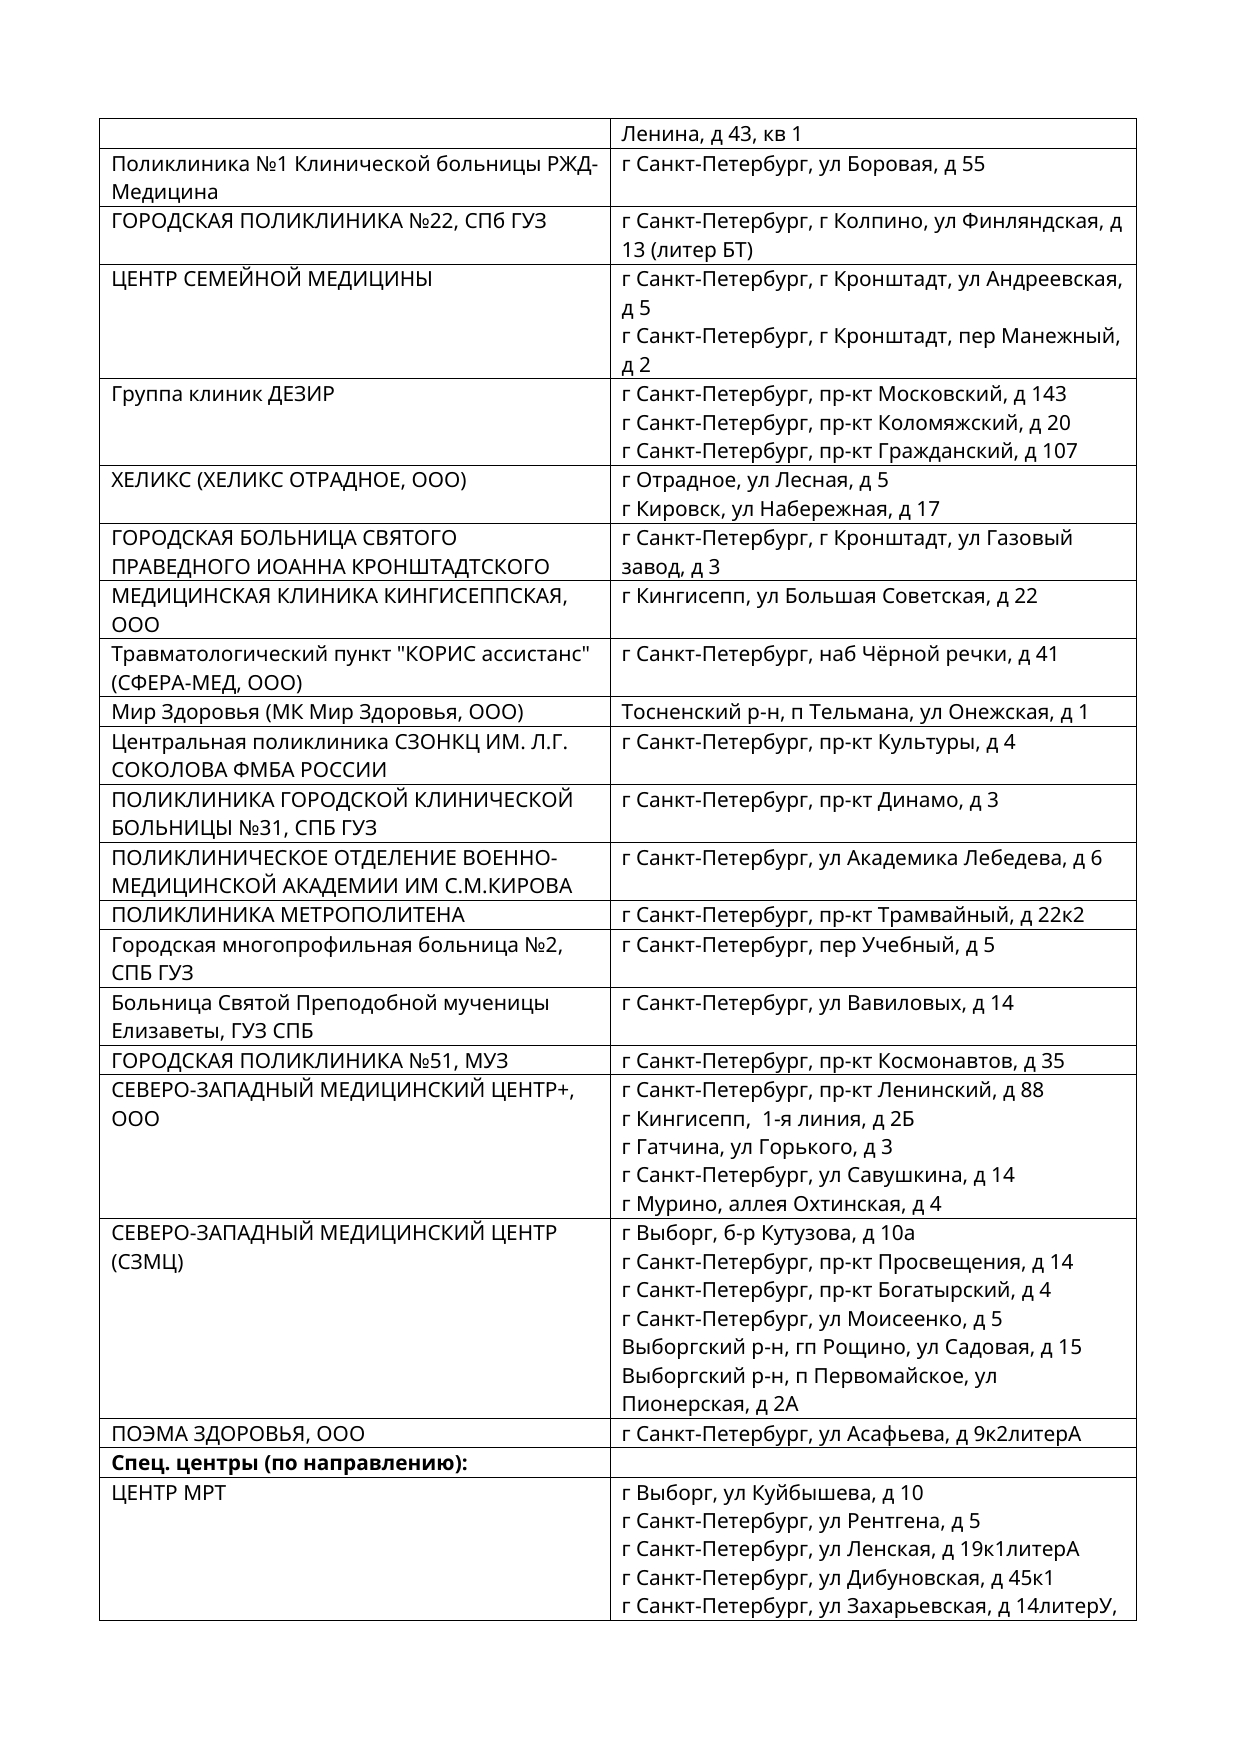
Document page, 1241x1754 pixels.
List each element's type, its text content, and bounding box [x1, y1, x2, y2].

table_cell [611, 119, 1136, 148]
table_cell Травматологический пункт "КОРИС ассистанс" (СФЕРА-МЕД, ООО) [100, 639, 610, 696]
table_cell ГОРОДСКАЯ ПОЛИКЛИНИКА №22, СПб ГУЗ [100, 207, 610, 263]
table_cell ПОЭМА ЗДОРОВЬЯ, ООО [100, 1419, 610, 1447]
table_cell г Санкт-Петербург, г Кронштадт, ул Газовый завод, д 3 [611, 524, 1136, 580]
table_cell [611, 1478, 1136, 1620]
table_cell ПОЛИКЛИНИКА МЕТРОПОЛИТЕНА [100, 901, 610, 929]
table_cell г Санкт-Петербург, пр-кт Динамо, д 3 [611, 785, 1136, 842]
table_cell СЕВЕРО-ЗАПАДНЫЙ МЕДИЦИНСКИЙ ЦЕНТР+, ООО [100, 1075, 610, 1217]
table_cell [611, 1448, 1136, 1477]
table_cell Группа клиник ДЕЗИР [100, 379, 610, 464]
table_cell ХЕЛИКС (ХЕЛИКС ОТРАДНОЕ, ООО) [100, 466, 610, 522]
table_cell ПОЛИКЛИНИЧЕСКОЕ ОТДЕЛЕНИЕ ВОЕННО-МЕДИЦИНСКОЙ АКАДЕМИИ ИМ С.М.КИРОВА [100, 843, 610, 899]
table_cell г Выборг, б-р Кутузова, д 10а г Санкт-Петербург, пр-кт Просвещения, д 14 г Санкт-Петербург, пр-кт Богатырский, д 4 г Санкт-Петербург, ул Моисеенко, д 5 Выборгский р-н, гп Рощино, ул Садовая, д 15 Выборгский р-н, п Первомайское, ул Пионерская, д 2А [611, 1219, 1136, 1418]
table_cell г Санкт-Петербург, пр-кт Космонавтов, д 35 [611, 1046, 1136, 1074]
table_cell Тосненский р-н, п Тельмана, ул Онежская, д 1 [611, 697, 1136, 726]
table_cell Больница Святой Преподобной мученицы Елизаветы, ГУЗ СПБ [100, 988, 610, 1045]
table_cell г Санкт-Петербург, ул Вавиловых, д 14 [611, 988, 1136, 1045]
table_cell г Санкт-Петербург, г Кронштадт, ул Андреевская, д 5 г Санкт-Петербург, г Кронштадт, пер Манежный, д 2 [611, 265, 1136, 378]
table_cell г Санкт-Петербург, пр-кт Трамвайный, д 22к2 [611, 901, 1136, 929]
table_cell г Санкт-Петербург, ул Академика Лебедева, д 6 [611, 843, 1136, 899]
table_cell г Санкт-Петербург, ул Асафьева, д 9к2литерА [611, 1419, 1136, 1447]
table_cell г Санкт-Петербург, пр-кт Московский, д 143 г Санкт-Петербург, пр-кт Коломяжский, д 20 г Санкт-Петербург, пр-кт Гражданский, д 107 [611, 379, 1136, 464]
table_cell ЦЕНТР СЕМЕЙНОЙ МЕДИЦИНЫ [100, 265, 610, 378]
table_cell ПОЛИКЛИНИКА ГОРОДСКОЙ КЛИНИЧЕСКОЙ БОЛЬНИЦЫ №31, СПБ ГУЗ [100, 785, 610, 842]
table_cell г Санкт-Петербург, ул Боровая, д 55 [611, 149, 1136, 206]
table_cell г Санкт-Петербург, пр-кт Ленинский, д 88 г Кингисепп, 1-я линия, д 2Б г Гатчина, ул Горького, д 3 г Санкт-Петербург, ул Савушкина, д 14 г Мурино, аллея Охтинская, д 4 [611, 1075, 1136, 1217]
table_cell г Санкт-Петербург, пер Учебный, д 5 [611, 930, 1136, 987]
table_cell Спец. центры (по направлению): [100, 1448, 610, 1477]
table_cell ГОРОДСКАЯ БОЛЬНИЦА СВЯТОГО ПРАВЕДНОГО ИОАННА КРОНШТАДТСКОГО [100, 524, 610, 580]
table_cell МЕДИЦИНСКАЯ КЛИНИКА КИНГИСЕППСКАЯ, ООО [100, 581, 610, 638]
table_cell Городская многопрофильная больница №2, СПБ ГУЗ [100, 930, 610, 987]
table_cell Мир Здоровья (МК Мир Здоровья, ООО) [100, 697, 610, 726]
table_cell Центральная поликлиника СЗОНКЦ ИМ. Л.Г. СОКОЛОВА ФМБА РОССИИ [100, 727, 610, 784]
table_cell г Санкт-Петербург, пр-кт Культуры, д 4 [611, 727, 1136, 784]
table_cell Поликлиника №1 Клинической больницы РЖД-Медицина [100, 149, 610, 206]
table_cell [100, 119, 610, 148]
table_cell г Отрадное, ул Лесная, д 5 г Кировск, ул Набережная, д 17 [611, 466, 1136, 522]
table_cell ГОРОДСКАЯ ПОЛИКЛИНИКА №51, МУЗ [100, 1046, 610, 1074]
table_cell г Санкт-Петербург, наб Чёрной речки, д 41 [611, 639, 1136, 696]
table_cell г Кингисепп, ул Большая Советская, д 22 [611, 581, 1136, 638]
table_cell СЕВЕРО-ЗАПАДНЫЙ МЕДИЦИНСКИЙ ЦЕНТР (СЗМЦ) [100, 1219, 610, 1418]
table_cell г Санкт-Петербург, г Колпино, ул Финляндская, д 13 (литер БТ) [611, 207, 1136, 263]
table_cell ЦЕНТР МРТ [100, 1478, 610, 1620]
